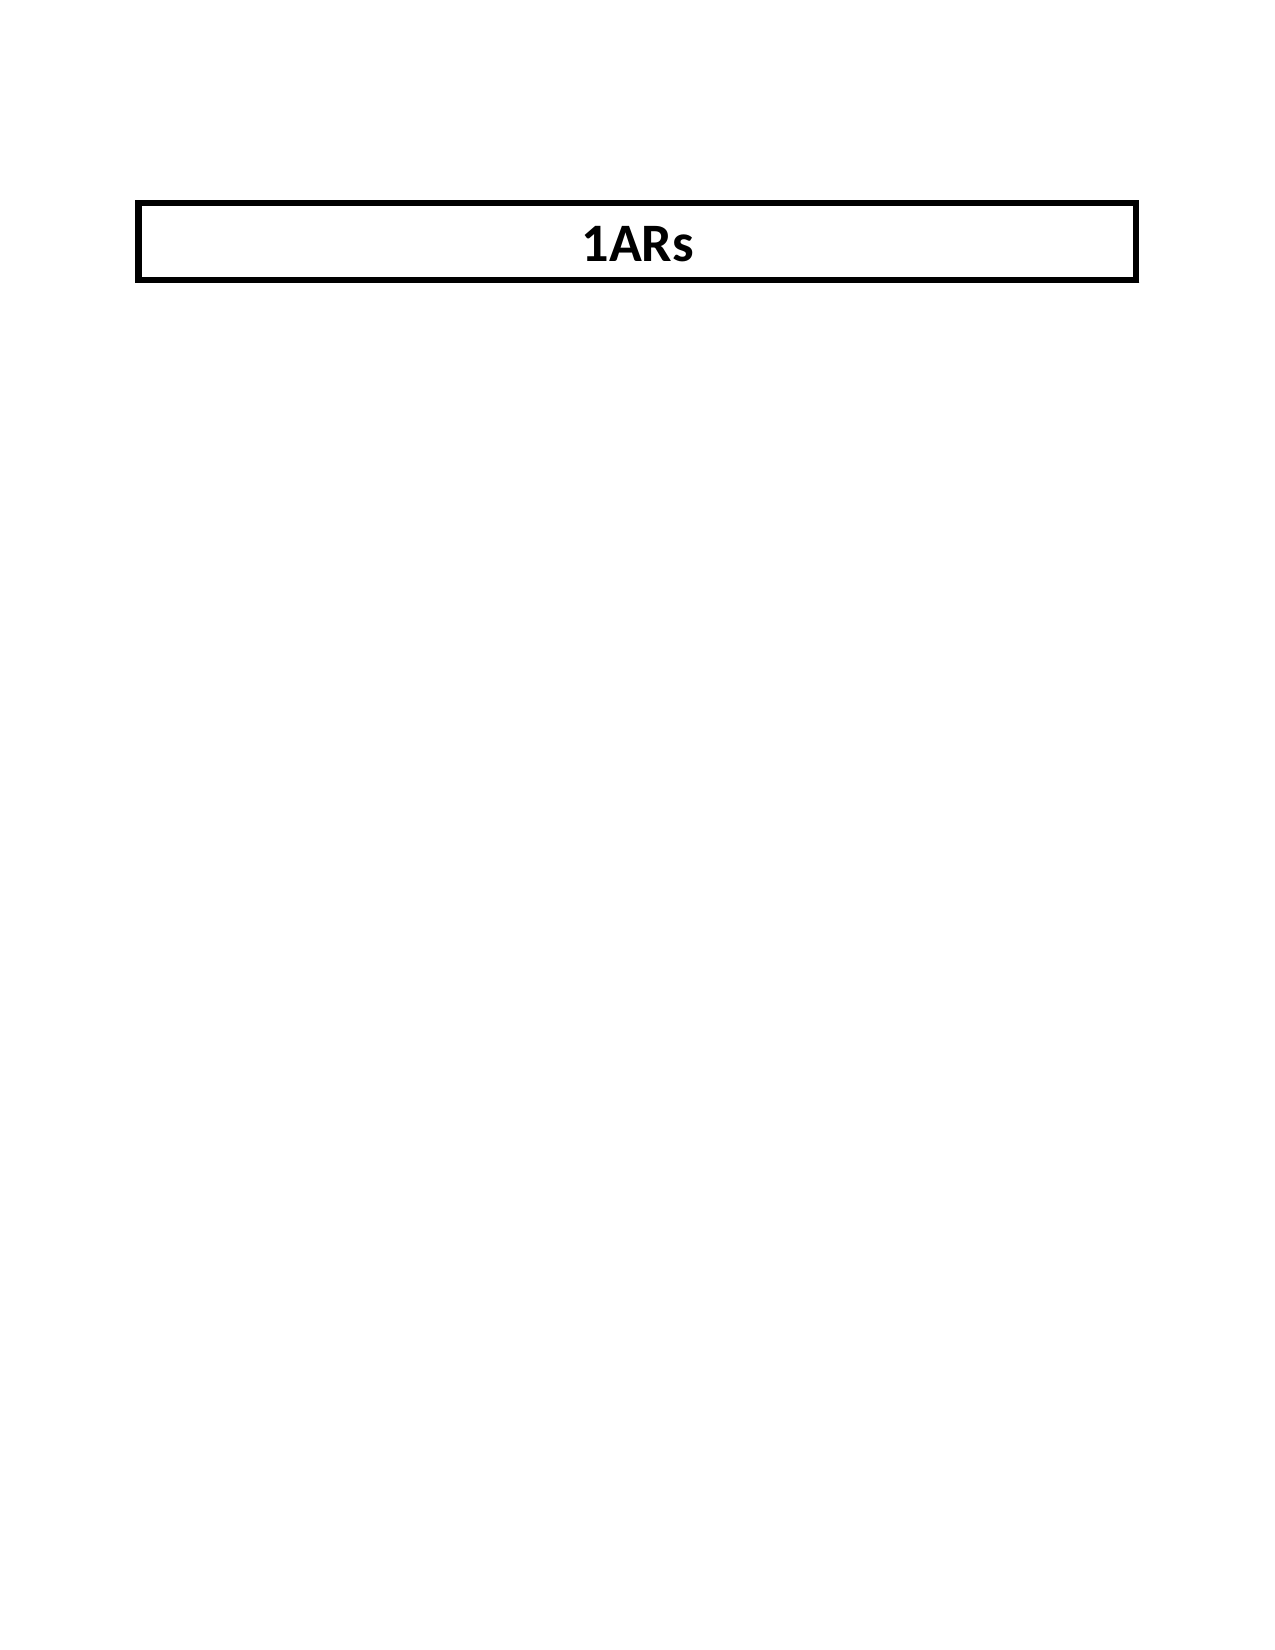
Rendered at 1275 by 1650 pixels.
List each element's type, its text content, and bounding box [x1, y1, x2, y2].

subtitle 1ARs [142, 206, 1133, 277]
